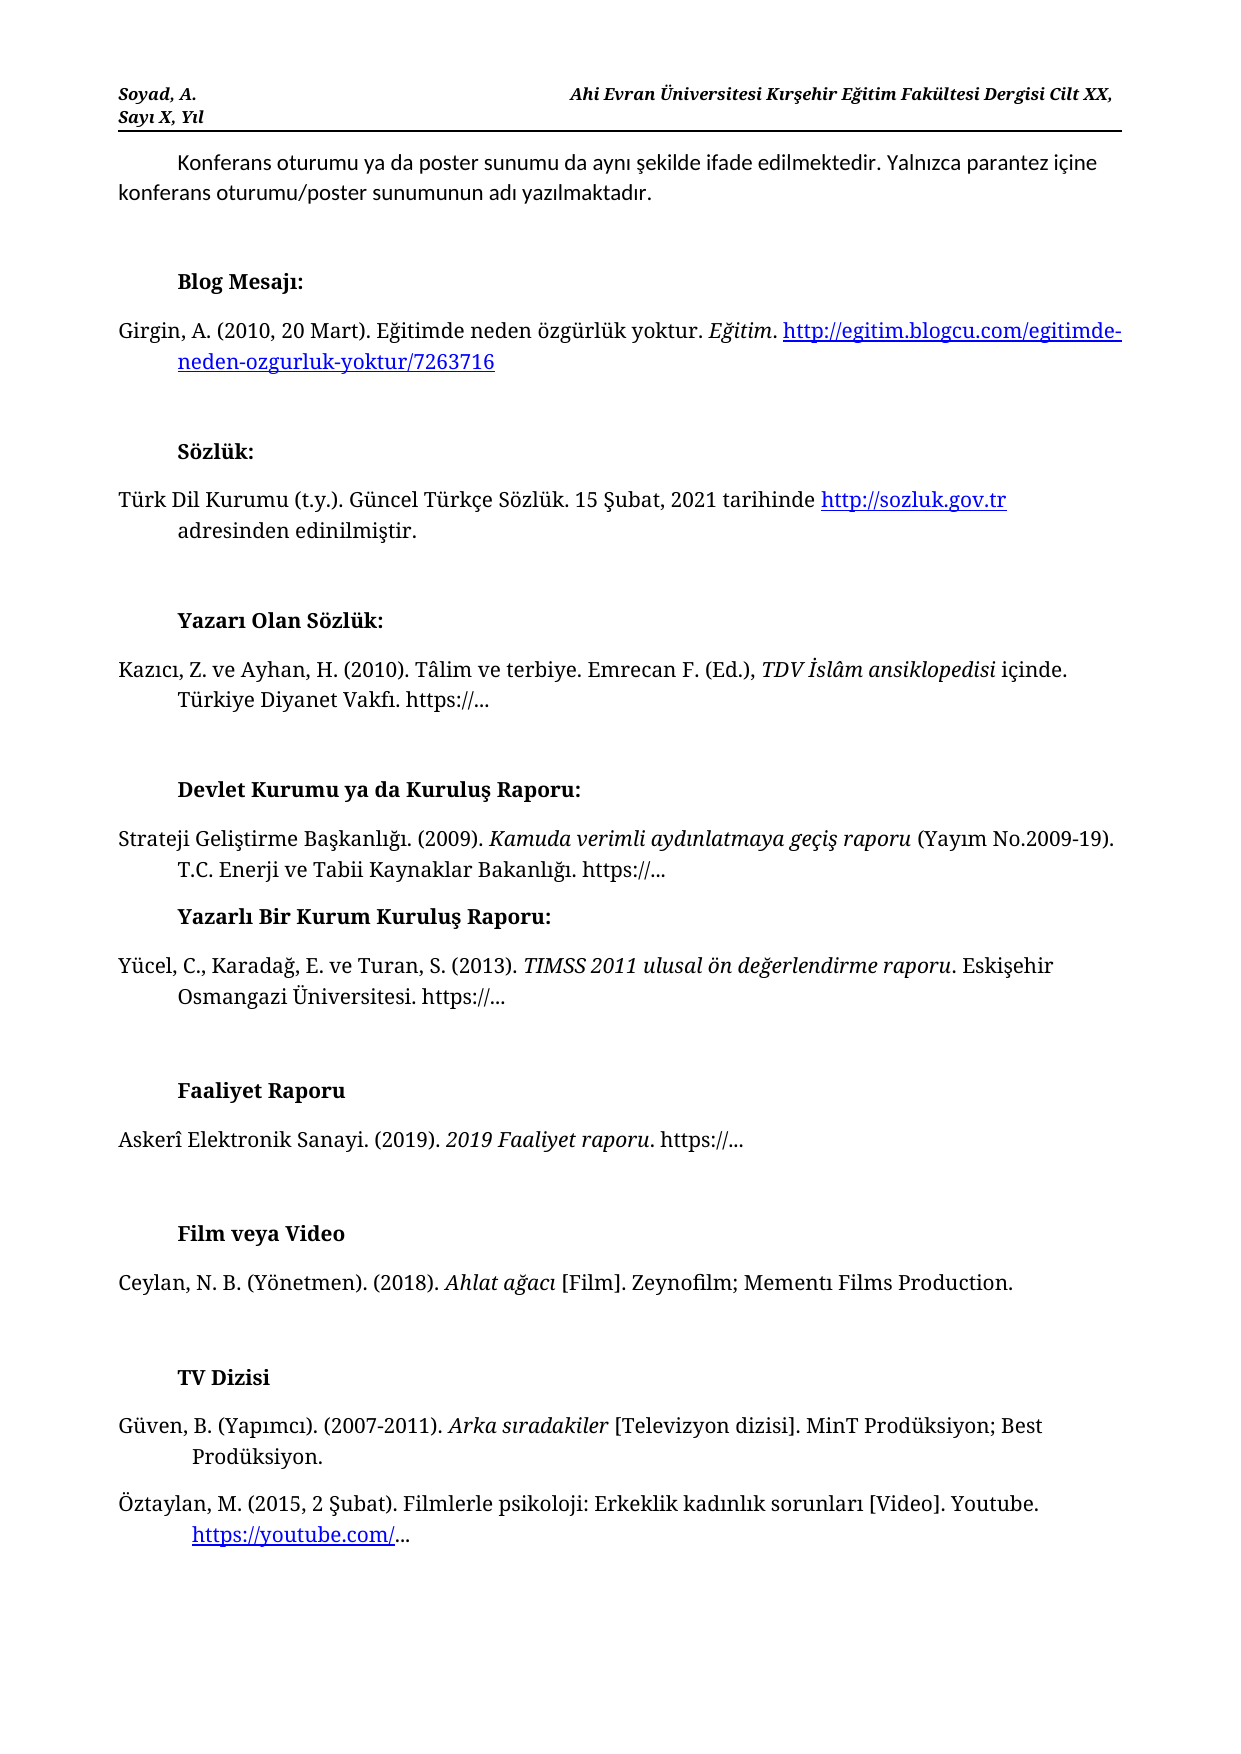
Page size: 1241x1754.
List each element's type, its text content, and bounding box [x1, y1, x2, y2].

text Strateji Geliştirme Başkanlığı. (2009). Kamuda verimli aydınlatmaya geçiş raporu (Yayım No.2009-19). T.C. Enerji ve Tabii Kaynaklar Bakanlığı. https://... [118, 824, 1122, 883]
text Güven, B. (Yapımcı). (2007-2011). Arka sıradakiler [Televizyon dizisi]. MinT Prodüksiyon; Best Prodüksiyon. [118, 1412, 1122, 1471]
list Yazarlı Bir Kurum Kuruluş Raporu: [118, 902, 1122, 931]
list Film veya Video [118, 1219, 1122, 1248]
text Öztaylan, M. (2015, 2 Şubat). Filmlerle psikoloji: Erkeklik kadınlık sorunları [Video]. Youtube. https://youtube.com/... [118, 1489, 1122, 1549]
text Girgin, A. (2010, 20 Mart). Eğitimde neden özgürlük yoktur. Eğitim. http://egitim.blogcu.com/egitimde-neden-ozgurluk-yoktur/7263716 [118, 316, 1122, 375]
text Ceylan, N. B. (Yönetmen). (2018). Ahlat ağacı [Film]. Zeynofilm; Mementı Films Production. [118, 1268, 1122, 1297]
list Yazarı Olan Sözlük: [118, 606, 1122, 634]
text Kazıcı, Z. ve Ayhan, H. (2010). Tâlim ve terbiye. Emrecan F. (Ed.), TDV İslâm ansiklopedisi içinde. Türkiye Diyanet Vakfı. https://... [118, 655, 1122, 714]
text Türk Dil Kurumu (t.y.). Güncel Türkçe Sözlük. 15 Şubat, 2021 tarihinde http://sozluk.gov.tr adresinden edinilmiştir. [118, 486, 1122, 545]
list Faaliyet Raporu [118, 1076, 1122, 1105]
list Blog Mesajı: [118, 267, 1122, 296]
list Devlet Kurumu ya da Kuruluş Raporu: [118, 776, 1122, 804]
list TV Dizisi [118, 1363, 1122, 1391]
list Sözlük: [118, 437, 1122, 465]
text Askerî Elektronik Sanayi. (2019). 2019 Faaliyet raporu. https://... [118, 1125, 1122, 1154]
text Yücel, C., Karadağ, E. ve Turan, S. (2013). TIMSS 2011 ulusal ön değerlendirme raporu. Eskişehir Osmangazi Üniversitesi. https://... [118, 951, 1122, 1010]
text Konferans oturumu ya da poster sunumu da aynı şekilde ifade edilmektedir. Yalnızca parantez içine konferans oturumu/poster sunumunun adı yazılmaktadır. [118, 148, 1122, 206]
